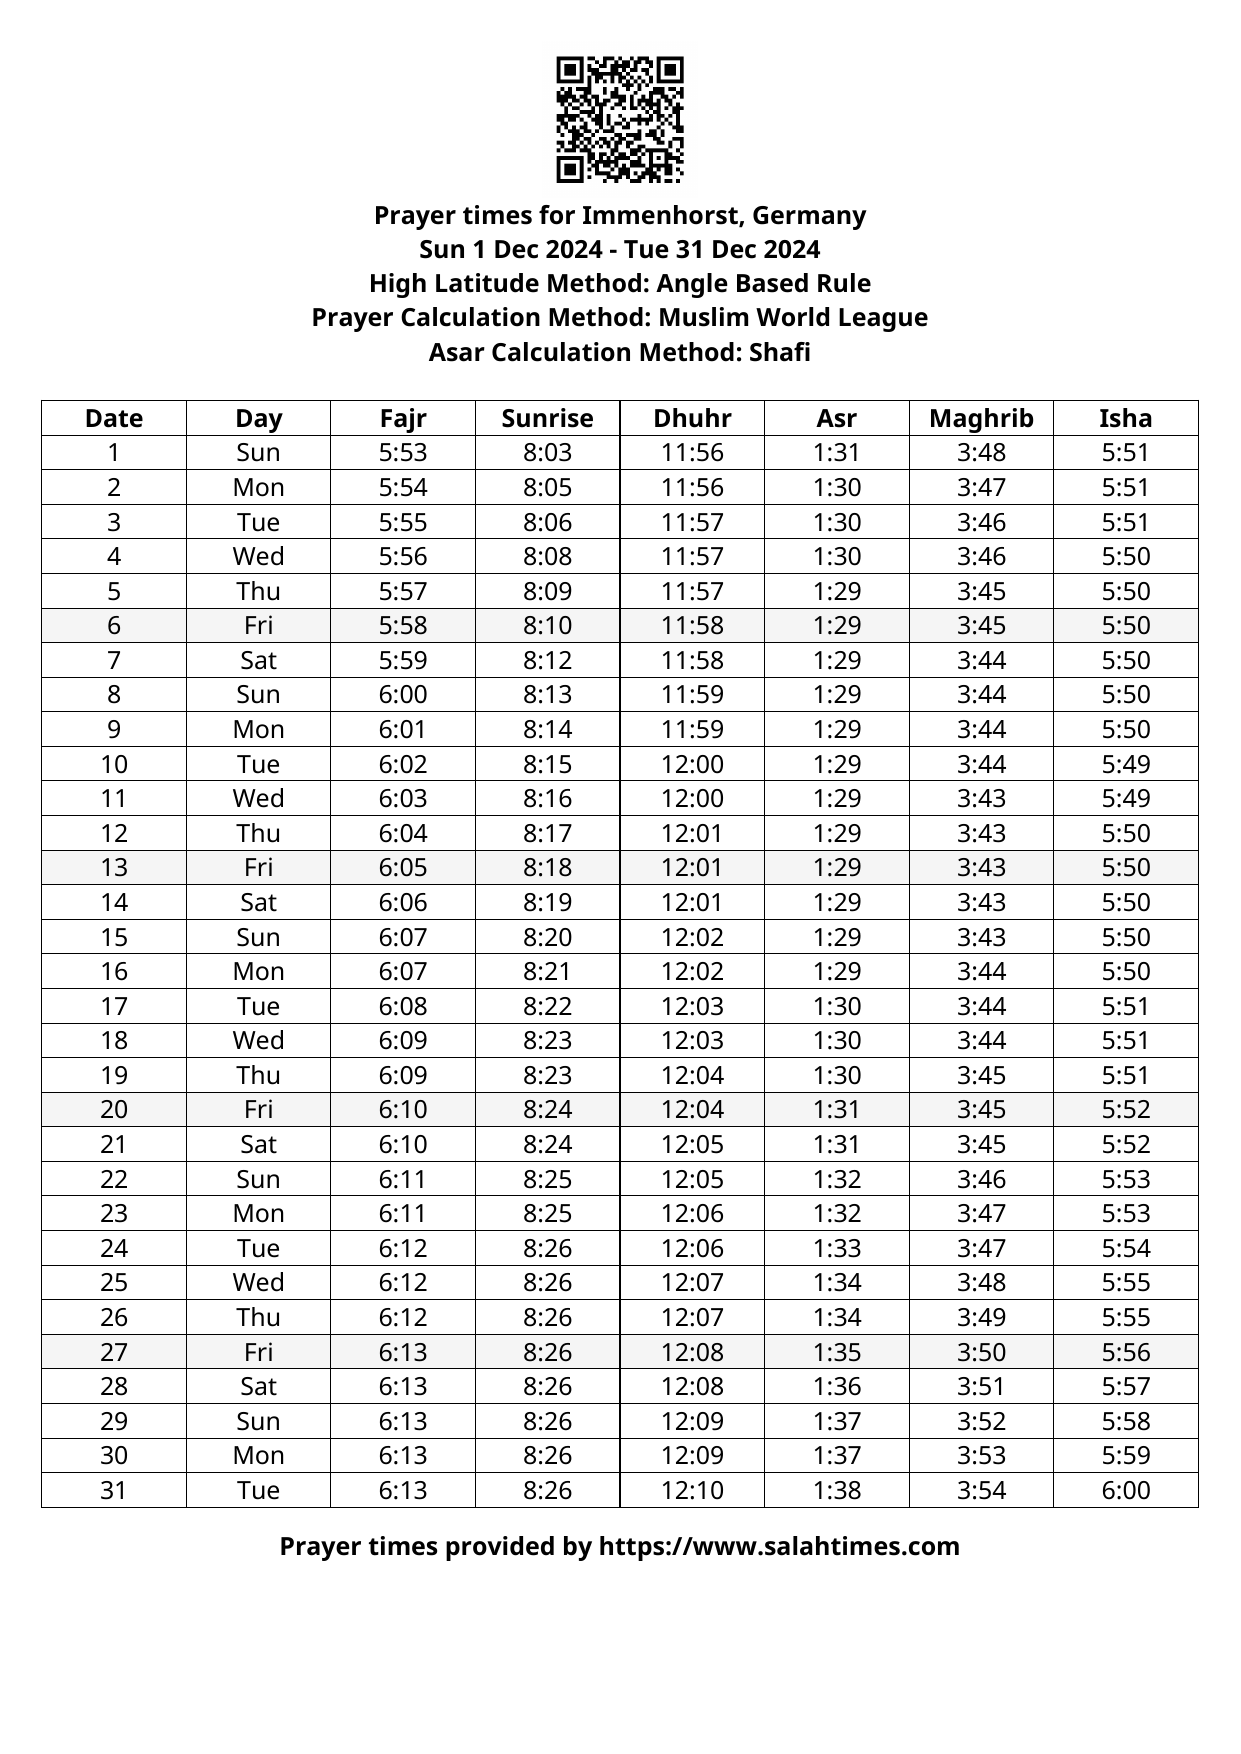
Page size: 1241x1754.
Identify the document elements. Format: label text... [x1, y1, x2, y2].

table_cell 4 [42, 539, 186, 573]
table_cell 3:45 [910, 1127, 1053, 1161]
table_cell 6:09 [331, 1024, 475, 1057]
table_cell 1:38 [765, 1473, 909, 1507]
table_cell 6:05 [331, 851, 475, 884]
table_cell 11:57 [621, 505, 764, 538]
table_cell 3:48 [910, 1266, 1053, 1299]
text High Latitude Method: Angle Based Rule [42, 266, 1198, 300]
table_cell 12:01 [621, 851, 764, 884]
table_header Sunrise [476, 401, 619, 434]
table_cell 1:29 [765, 885, 909, 919]
table_cell 12:07 [621, 1300, 764, 1334]
table_cell 3:53 [910, 1439, 1053, 1472]
table_cell 8:25 [476, 1162, 619, 1195]
table_cell 1:29 [765, 920, 909, 953]
table_cell 5:49 [1054, 747, 1198, 780]
table_cell 11:59 [621, 712, 764, 746]
table_cell 8:16 [476, 781, 619, 815]
table_cell 5:53 [1054, 1196, 1198, 1230]
table_cell 5:50 [1054, 609, 1198, 642]
table_cell 1:30 [765, 505, 909, 538]
table_cell 6:07 [331, 954, 475, 988]
table_cell 8:26 [476, 1266, 619, 1299]
table_cell 6:11 [331, 1196, 475, 1230]
table_cell 6:13 [331, 1369, 475, 1403]
table_cell 5:53 [331, 436, 475, 469]
table_cell Tue [187, 505, 330, 538]
table_cell 28 [42, 1369, 186, 1403]
table_cell 3:47 [910, 470, 1053, 504]
table_cell 6:08 [331, 989, 475, 1022]
table_cell 8:03 [476, 436, 619, 469]
table_cell 5:50 [1054, 712, 1198, 746]
table_cell 3:44 [910, 989, 1053, 1022]
table_cell 24 [42, 1231, 186, 1264]
table_cell 5:54 [1054, 1231, 1198, 1264]
table_header Isha [1054, 401, 1198, 434]
table_cell Fri [187, 1335, 330, 1368]
table_cell 3:49 [910, 1300, 1053, 1334]
table_cell 5:50 [1054, 885, 1198, 919]
table_cell 1:29 [765, 954, 909, 988]
table_cell 5:52 [1054, 1093, 1198, 1126]
table_cell 3:47 [910, 1196, 1053, 1230]
table_cell 3:48 [910, 436, 1053, 469]
table_cell 1:36 [765, 1369, 909, 1403]
table_cell 1:30 [765, 470, 909, 504]
table_cell 8:14 [476, 712, 619, 746]
table_cell 17 [42, 989, 186, 1022]
table_cell Sun [187, 678, 330, 711]
table_cell 1:29 [765, 574, 909, 607]
table_cell 5:50 [1054, 816, 1198, 849]
table_cell 3:51 [910, 1369, 1053, 1403]
table_cell 5:58 [1054, 1404, 1198, 1437]
table_cell 1:29 [765, 712, 909, 746]
table_cell 12:06 [621, 1196, 764, 1230]
table_cell 26 [42, 1300, 186, 1334]
table_cell Sun [187, 920, 330, 953]
table_cell 1:37 [765, 1439, 909, 1472]
table_cell 6:13 [331, 1439, 475, 1472]
table_cell 12:09 [621, 1404, 764, 1437]
table_cell 8 [42, 678, 186, 711]
table_header Maghrib [910, 401, 1053, 434]
table_cell 8:26 [476, 1369, 619, 1403]
table_cell 3:46 [910, 1162, 1053, 1195]
table_cell 8:26 [476, 1473, 619, 1507]
table_cell 8:23 [476, 1024, 619, 1057]
table_cell 11:56 [621, 470, 764, 504]
table_cell 6:11 [331, 1162, 475, 1195]
table_cell 8:10 [476, 609, 619, 642]
table_cell 23 [42, 1196, 186, 1230]
table_cell 1:29 [765, 816, 909, 849]
table_cell 7 [42, 643, 186, 677]
table_cell 5 [42, 574, 186, 607]
table_cell 5:50 [1054, 574, 1198, 607]
table_header Fajr [331, 401, 475, 434]
text Sun 1 Dec 2024 - Tue 31 Dec 2024 [42, 232, 1198, 266]
table_cell Sun [187, 436, 330, 469]
table_cell 1:35 [765, 1335, 909, 1368]
table_cell 1:29 [765, 851, 909, 884]
table_cell 6:07 [331, 920, 475, 953]
text Prayer Calculation Method: Muslim World League [42, 300, 1198, 334]
table_cell 3:44 [910, 678, 1053, 711]
text Asar Calculation Method: Shafi [42, 334, 1198, 368]
table_cell 19 [42, 1058, 186, 1092]
table_cell 8:22 [476, 989, 619, 1022]
table_cell 12:00 [621, 781, 764, 815]
table_cell 5:49 [1054, 781, 1198, 815]
table_cell Wed [187, 1266, 330, 1299]
table_cell 12:03 [621, 989, 764, 1022]
table_cell 31 [42, 1473, 186, 1507]
table_cell 8:21 [476, 954, 619, 988]
table_cell 8:23 [476, 1058, 619, 1092]
table_cell 8:24 [476, 1127, 619, 1161]
table_cell Sat [187, 643, 330, 677]
table_cell 5:51 [1054, 989, 1198, 1022]
table_cell 8:26 [476, 1404, 619, 1437]
table_cell 8:26 [476, 1439, 619, 1472]
table_cell 6:03 [331, 781, 475, 815]
table_cell 11:56 [621, 436, 764, 469]
table_cell 1:29 [765, 747, 909, 780]
table_cell 3:45 [910, 1093, 1053, 1126]
table_cell 1:29 [765, 643, 909, 677]
table_cell 3 [42, 505, 186, 538]
table_cell 6:12 [331, 1266, 475, 1299]
table_cell 6:12 [331, 1300, 475, 1334]
table_cell 3:46 [910, 505, 1053, 538]
table_cell 12:02 [621, 920, 764, 953]
table_cell 6:01 [331, 712, 475, 746]
table_cell Fri [187, 609, 330, 642]
table_header Dhuhr [621, 401, 764, 434]
table_cell 3:44 [910, 747, 1053, 780]
table_cell 8:26 [476, 1335, 619, 1368]
table_cell 27 [42, 1335, 186, 1368]
table_cell 6:13 [331, 1473, 475, 1507]
table_cell 3:54 [910, 1473, 1053, 1507]
table_cell Tue [187, 1231, 330, 1264]
table_cell 11:58 [621, 643, 764, 677]
table_cell 3:46 [910, 539, 1053, 573]
table_header Date [42, 401, 186, 434]
table_cell 1:29 [765, 609, 909, 642]
table_cell 3:45 [910, 574, 1053, 607]
table_cell 5:59 [331, 643, 475, 677]
table_cell Tue [187, 1473, 330, 1507]
table_cell 12:08 [621, 1369, 764, 1403]
table_cell 8:08 [476, 539, 619, 573]
table_cell 12:04 [621, 1058, 764, 1092]
table_cell 12:01 [621, 816, 764, 849]
table_cell 30 [42, 1439, 186, 1472]
table_cell 5:52 [1054, 1127, 1198, 1161]
text Prayer times provided by https://www.salahtimes.com [42, 1528, 1198, 1563]
table_cell 5:50 [1054, 678, 1198, 711]
table_cell 8:06 [476, 505, 619, 538]
table_cell 5:51 [1054, 1058, 1198, 1092]
table_cell Sat [187, 1127, 330, 1161]
table_cell 3:47 [910, 1231, 1053, 1264]
table_cell 8:20 [476, 920, 619, 953]
table_cell 1:30 [765, 539, 909, 573]
table_cell 12:08 [621, 1335, 764, 1368]
table_cell 3:43 [910, 851, 1053, 884]
table_cell 1:29 [765, 678, 909, 711]
table_cell 5:56 [1054, 1335, 1198, 1368]
table_cell Sun [187, 1162, 330, 1195]
table_cell 29 [42, 1404, 186, 1437]
table_cell 3:45 [910, 1058, 1053, 1092]
table_cell 5:51 [1054, 505, 1198, 538]
table_cell Wed [187, 1024, 330, 1057]
table_cell 5:50 [1054, 851, 1198, 884]
table_cell 5:50 [1054, 539, 1198, 573]
table_cell 1:29 [765, 781, 909, 815]
picture [542, 41, 699, 198]
table_cell 1:31 [765, 1093, 909, 1126]
table_cell 12:05 [621, 1127, 764, 1161]
table_cell 3:44 [910, 1024, 1053, 1057]
table_cell 3:45 [910, 609, 1053, 642]
table_cell Tue [187, 989, 330, 1022]
table_cell 6:09 [331, 1058, 475, 1092]
table_cell 5:51 [1054, 1024, 1198, 1057]
table_cell 1:34 [765, 1300, 909, 1334]
table_cell 3:44 [910, 954, 1053, 988]
table_cell 5:54 [331, 470, 475, 504]
table_cell 3:44 [910, 712, 1053, 746]
table_cell 6:00 [1054, 1473, 1198, 1507]
table_cell Mon [187, 954, 330, 988]
table_cell 8:12 [476, 643, 619, 677]
table_cell 15 [42, 920, 186, 953]
table_cell Wed [187, 781, 330, 815]
table_cell 6:10 [331, 1127, 475, 1161]
table_cell 3:43 [910, 920, 1053, 953]
table_cell 1:32 [765, 1196, 909, 1230]
table_cell 6:04 [331, 816, 475, 849]
table_cell 5:55 [331, 505, 475, 538]
table_cell 12:04 [621, 1093, 764, 1126]
table_cell 6:00 [331, 678, 475, 711]
table_cell 16 [42, 954, 186, 988]
table_cell 5:50 [1054, 954, 1198, 988]
table_cell 12:09 [621, 1439, 764, 1472]
table_cell 14 [42, 885, 186, 919]
table_cell Fri [187, 1093, 330, 1126]
table_cell 8:25 [476, 1196, 619, 1230]
table_cell 5:57 [1054, 1369, 1198, 1403]
table_cell 6:13 [331, 1404, 475, 1437]
table_cell Sat [187, 1369, 330, 1403]
table_cell 21 [42, 1127, 186, 1161]
table_cell 5:55 [1054, 1300, 1198, 1334]
table_cell 12:07 [621, 1266, 764, 1299]
table_cell 1:32 [765, 1162, 909, 1195]
table_cell 12:01 [621, 885, 764, 919]
table_cell 5:50 [1054, 643, 1198, 677]
table_cell 20 [42, 1093, 186, 1126]
table_cell 10 [42, 747, 186, 780]
table_cell 11:57 [621, 574, 764, 607]
table_cell 12:00 [621, 747, 764, 780]
table_cell 22 [42, 1162, 186, 1195]
table_cell 8:13 [476, 678, 619, 711]
table_cell 8:05 [476, 470, 619, 504]
table_cell 6:06 [331, 885, 475, 919]
table_cell Sat [187, 885, 330, 919]
table_header Asr [765, 401, 909, 434]
table_cell Mon [187, 1439, 330, 1472]
table_cell 3:50 [910, 1335, 1053, 1368]
table_header Day [187, 401, 330, 434]
table_cell 5:56 [331, 539, 475, 573]
table_cell 6 [42, 609, 186, 642]
table_cell 6:10 [331, 1093, 475, 1126]
table_cell 6:13 [331, 1335, 475, 1368]
table_cell 3:43 [910, 816, 1053, 849]
table_cell 5:51 [1054, 436, 1198, 469]
table_cell 6:02 [331, 747, 475, 780]
table_cell 12:02 [621, 954, 764, 988]
table_cell 5:50 [1054, 920, 1198, 953]
table_cell 5:58 [331, 609, 475, 642]
table_cell 12:03 [621, 1024, 764, 1057]
table_cell 2 [42, 470, 186, 504]
table_cell 1:30 [765, 1024, 909, 1057]
table_cell 8:24 [476, 1093, 619, 1126]
table_cell 8:18 [476, 851, 619, 884]
table_cell 3:44 [910, 643, 1053, 677]
table_cell 5:51 [1054, 470, 1198, 504]
table_cell 1:30 [765, 1058, 909, 1092]
table_cell 5:59 [1054, 1439, 1198, 1472]
table_cell 8:09 [476, 574, 619, 607]
table_cell 5:53 [1054, 1162, 1198, 1195]
table_cell Thu [187, 816, 330, 849]
table_cell 25 [42, 1266, 186, 1299]
table_cell Thu [187, 574, 330, 607]
table_cell Fri [187, 851, 330, 884]
table_cell 1:37 [765, 1404, 909, 1437]
table_cell 12:10 [621, 1473, 764, 1507]
table_cell Thu [187, 1300, 330, 1334]
table_cell 3:43 [910, 781, 1053, 815]
table_cell 11:58 [621, 609, 764, 642]
table_cell 8:26 [476, 1231, 619, 1264]
table_cell 8:26 [476, 1300, 619, 1334]
table_cell Wed [187, 539, 330, 573]
table_cell 9 [42, 712, 186, 746]
table_cell 8:19 [476, 885, 619, 919]
table_cell Mon [187, 470, 330, 504]
table_cell 1:31 [765, 436, 909, 469]
table_cell 12:05 [621, 1162, 764, 1195]
table_cell 6:12 [331, 1231, 475, 1264]
table_cell 12:06 [621, 1231, 764, 1264]
table_cell 1:34 [765, 1266, 909, 1299]
table_cell 5:57 [331, 574, 475, 607]
table_cell 1:30 [765, 989, 909, 1022]
table_cell 1 [42, 436, 186, 469]
table_cell 1:33 [765, 1231, 909, 1264]
table_cell 18 [42, 1024, 186, 1057]
table_cell 3:43 [910, 885, 1053, 919]
table_cell 3:52 [910, 1404, 1053, 1437]
table_cell Sun [187, 1404, 330, 1437]
text Prayer times for Immenhorst, Germany [42, 198, 1198, 232]
table_cell Thu [187, 1058, 330, 1092]
table_cell 11 [42, 781, 186, 815]
table_cell Tue [187, 747, 330, 780]
table_cell 8:15 [476, 747, 619, 780]
table_cell 1:31 [765, 1127, 909, 1161]
table_cell Mon [187, 1196, 330, 1230]
table_cell Mon [187, 712, 330, 746]
table_cell 8:17 [476, 816, 619, 849]
table_cell 5:55 [1054, 1266, 1198, 1299]
table_cell 12 [42, 816, 186, 849]
table_cell 11:59 [621, 678, 764, 711]
table_cell 11:57 [621, 539, 764, 573]
table_cell 13 [42, 851, 186, 884]
